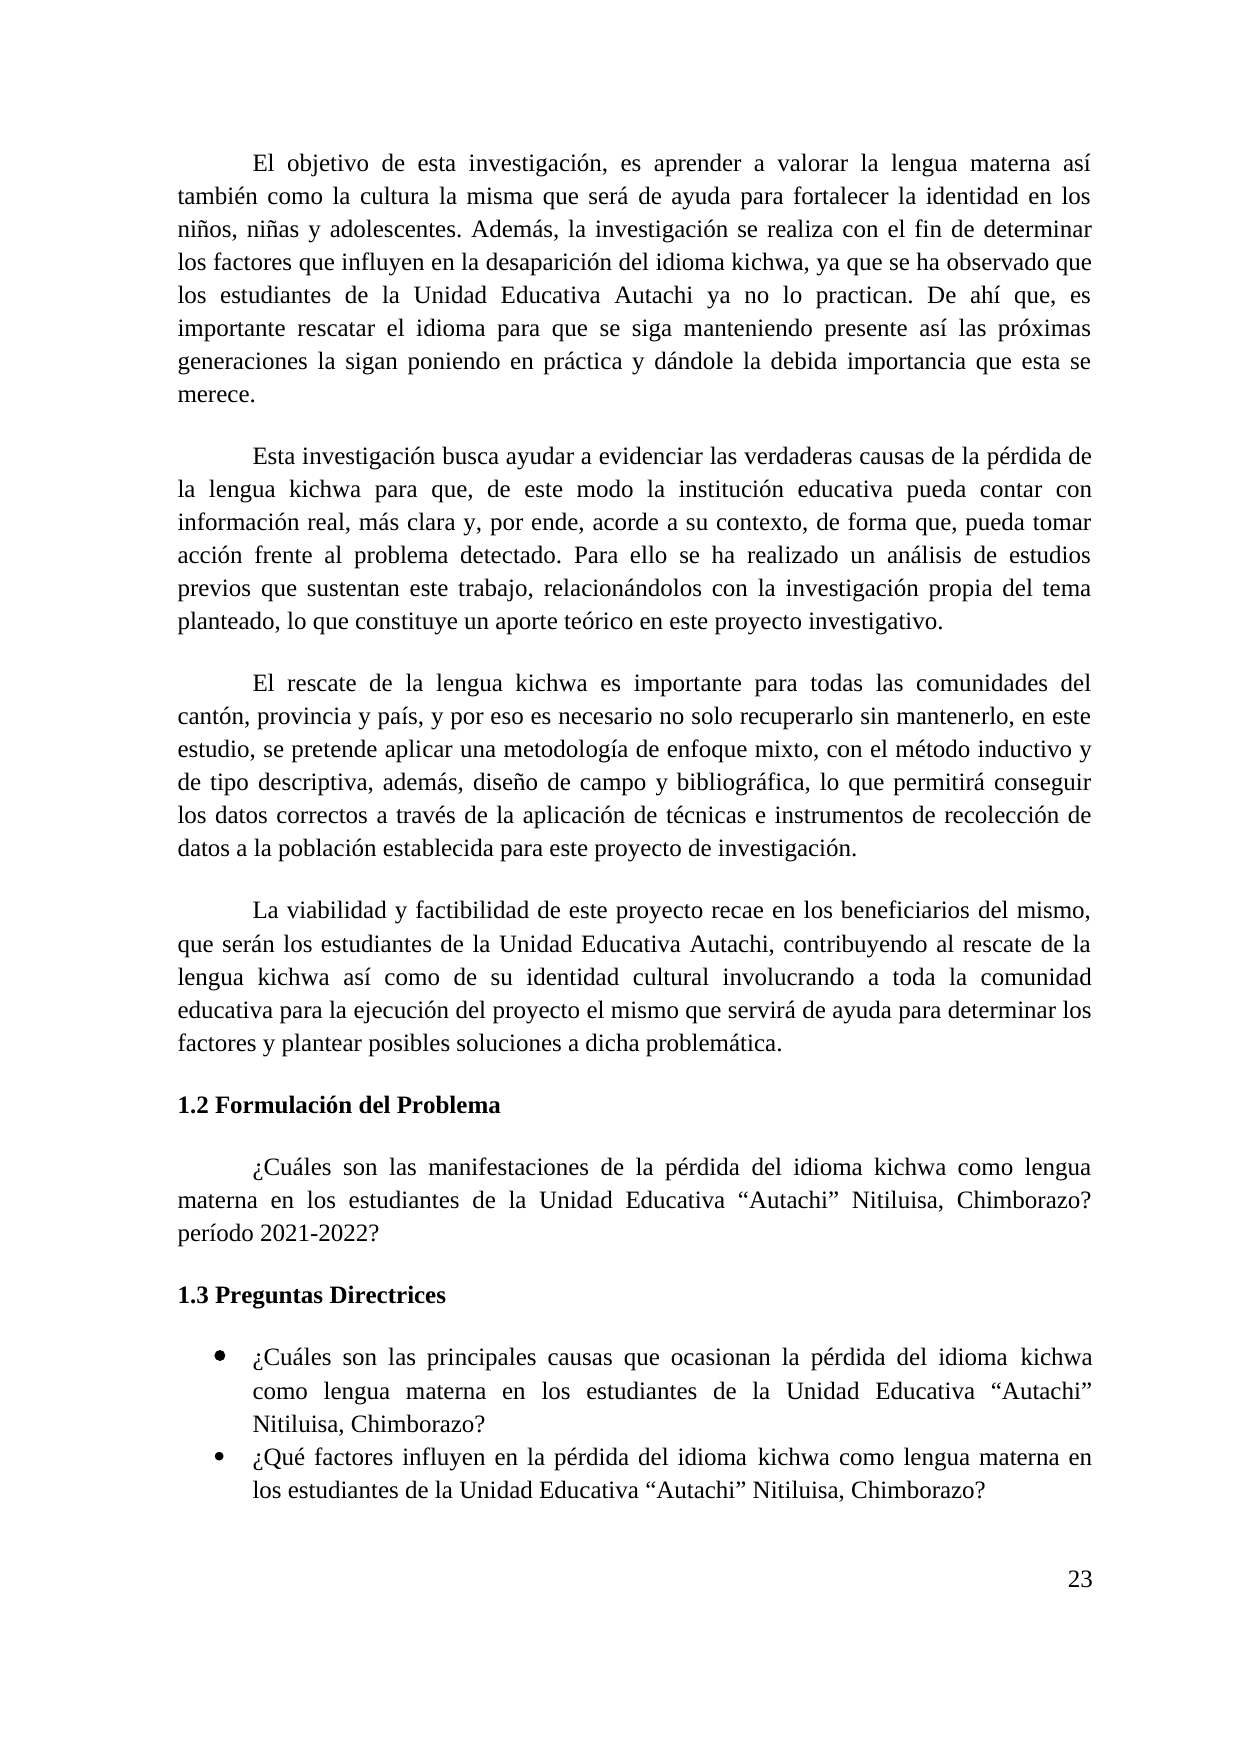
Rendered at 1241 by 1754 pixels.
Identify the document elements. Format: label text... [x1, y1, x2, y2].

list ¿Cuáles son las principales causas que ocasionan la pérdida del idioma kichwa como lengua materna en los estudiantes de la Unidad Educativa “Autachi” Nitiluisa, Chimborazo? [215, 1342, 1092, 1438]
text El objetivo de esta investigación, es aprender a valorar la lengua materna así también como la cultura la misma que será de ayuda para fortalecer la identidad en los niños, niñas y adolescentes. Además, la investigación se realiza con el fin de determinar los factores que influyen en la desaparición del idioma kichwa, ya que se ha observado que los estudiantes de la Unidad Educativa Autachi ya no lo practican. De ahí que, es importante rescatar el idioma para que se siga manteniendo presente así las próximas generaciones la sigan poniendo en práctica y dándole la debida importancia que esta se merece. [177, 148, 1092, 408]
list ¿Qué factores influyen en la pérdida del idioma kichwa como lengua materna en los estudiantes de la Unidad Educativa “Autachi” Nitiluisa, Chimborazo? [215, 1442, 1092, 1504]
subtitle Preguntas Directrices [177, 1280, 1092, 1309]
text El rescate de la lengua kichwa es importante para todas las comunidades del cantón, provincia y país, y por eso es necesario no solo recuperarlo sin mantenerlo, en este estudio, se pretende aplicar una metodología de enfoque mixto, con el método inductivo y de tipo descriptiva, además, diseño de campo y bibliográfica, lo que permitirá conseguir los datos correctos a través de la aplicación de técnicas e instrumentos de recolección de datos a la población establecida para este proyecto de investigación. [177, 668, 1092, 862]
subtitle Formulación del Problema [177, 1090, 1092, 1119]
text ¿Cuáles son las manifestaciones de la pérdida del idioma kichwa como lengua materna en los estudiantes de la Unidad Educativa “Autachi” Nitiluisa, Chimborazo? período 2021-2022? [177, 1152, 1092, 1247]
text Esta investigación busca ayudar a evidenciar las verdaderas causas de la pérdida de la lengua kichwa para que, de este modo la institución educativa pueda contar con información real, más clara y, por ende, acorde a su contexto, de forma que, pueda tomar acción frente al problema detectado. Para ello se ha realizado un análisis de estudios previos que sustentan este trabajo, relacionándolos con la investigación propia del tema planteado, lo que constituye un aporte teórico en este proyecto investigativo. [177, 441, 1092, 635]
text La viabilidad y factibilidad de este proyecto recae en los beneficiarios del mismo, que serán los estudiantes de la Unidad Educativa Autachi, contribuyendo al rescate de la lengua kichwa así como de su identidad cultural involucrando a toda la comunidad educativa para la ejecución del proyecto el mismo que servirá de ayuda para determinar los factores y plantear posibles soluciones a dicha problemática. [177, 896, 1092, 1056]
